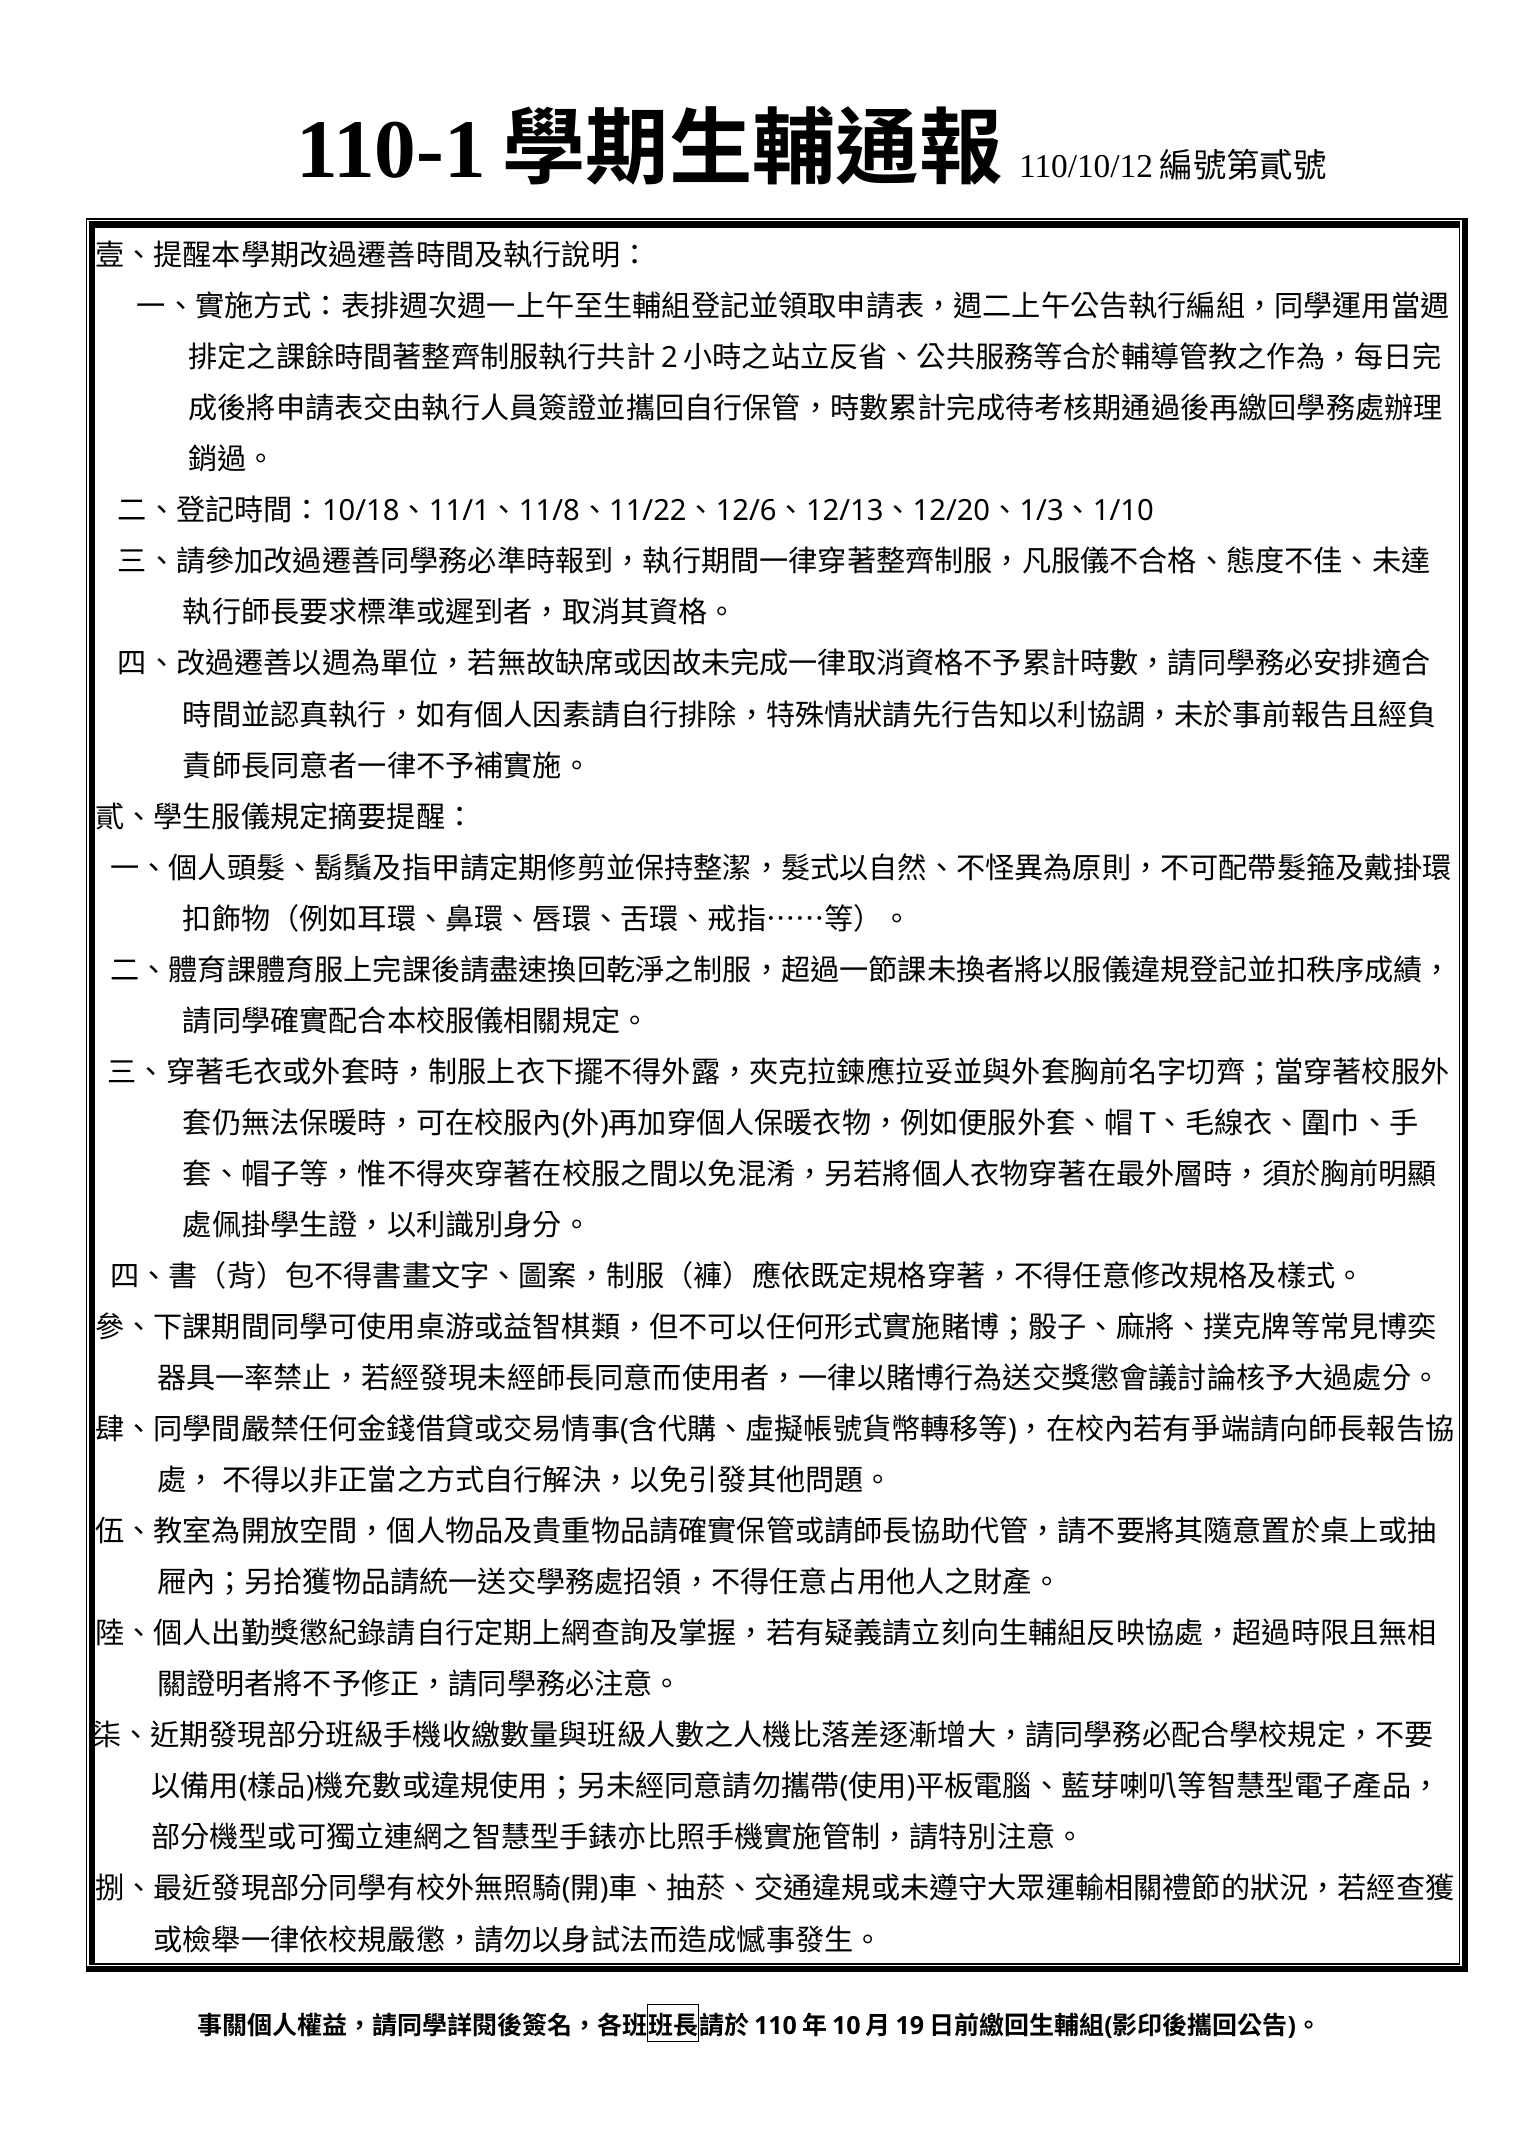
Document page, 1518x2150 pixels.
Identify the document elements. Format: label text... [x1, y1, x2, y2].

text 110-1學期生輔通報110/10/12編號第貳號 [89, 65, 1429, 218]
table_header 壹、提醒本學期改過遷善時間及執行說明： 一、實施方式：表排週次週一上午至生輔組登記並領取申請表，週二上午公告執行編組，同學運用當週排定之課餘時間著整齊制服執行共計2小時之站立反省、公共服務等合於輔導管教之作為，每日完成後將申請表交由執行人員簽證並攜回自行保管，時數累計完成待考核期通過後再繳回學務處辦理銷過。 二、登記時間：10/18、11/1、11/8、11/22、12/6、12/13、12/20、1/3、1/10 三、請參加改過遷善同學務必準時報到，執行期間一律穿著整齊制服，凡服儀不合格、態度不佳、未達執行師長要求標準或遲到者，取消其資格。 四、改過遷善以週為單位，若無故缺席或因故未完成一律取消資格不予累計時數，請同學務必安排適合時間並認真執行，如有個人因素請自行排除，特殊情狀請先行告知以利協調，未於事前報告且經負責師長同意者一律不予補實施。 貳、學生服儀規定摘要提醒： 一、個人頭髮、鬍鬚及指甲請定期修剪並保持整潔，髮式以自然、不怪異為原則，不可配帶髮箍及戴掛環扣飾物（例如耳環、鼻環、唇環、舌環、戒指……等）。 二、體育課體育服上完課後請盡速換回乾淨之制服，超過一節課未換者將以服儀違規登記並扣秩序成績，請同學確實配合本校服儀相關規定。 三、穿著毛衣或外套時，制服上衣下擺不得外露，夾克拉鍊應拉妥並與外套胸前名字切齊；當穿著校服外套仍無法保暖時，可在校服內(外)再加穿個人保暖衣物，例如便服外套、帽T、毛線衣、圍巾、手套、帽子等，惟不得夾穿著在校服之間以免混淆，另若將個人衣物穿著在最外層時，須於胸前明顯處佩掛學生證，以利識別身分。 四、書（背）包不得書畫文字、圖案，制服（褲）應依既定規格穿著，不得任意修改規格及樣式。 參、下課期間同學可使用桌游或益智棋類，但不可以任何形式實施賭博；骰子、麻將、撲克牌等常見博奕器具一率禁止，若經發現未經師長同意而使用者，一律以賭博行為送交獎懲會議討論核予大過處分。 肆、同學間嚴禁任何金錢借貸或交易情事(含代購、虛擬帳號貨幣轉移等)，在校內若有爭端請向師長報告協處， 不得以非正當之方式自行解決，以免引發其他問題。 伍、教室為開放空間，個人物品及貴重物品請確實保管或請師長協助代管，請不要將其隨意置於桌上或抽屜內；另拾獲物品請統一送交學務處招領，不得任意占用他人之財產。 陸、個人出勤獎懲紀錄請自行定期上網查詢及掌握，若有疑義請立刻向生輔組反映協處，超過時限且無相關證明者將不予修正，請同學務必注意。 柒、近期發現部分班級手機收繳數量與班級人數之人機比落差逐漸增大，請同學務必配合學校規定，不要以備用(樣品)機充數或違規使用；另未經同意請勿攜帶(使用)平板電腦、藍芽喇叭等智慧型電子產品，部分機型或可獨立連網之智慧型手錶亦比照手機實施管制，請特別注意。 捌、最近發現部分同學有校外無照騎(開)車、抽菸、交通違規或未遵守大眾運輸相關禮節的狀況，若經查獲或檢舉一律依校規嚴懲，請勿以身試法而造成憾事發生。 [95, 228, 1459, 1963]
text 事關個人權益，請同學詳閱後簽名，各班班長請於110年10月19日前繳回生輔組(影印後攜回公告)。 [89, 1998, 1429, 2049]
